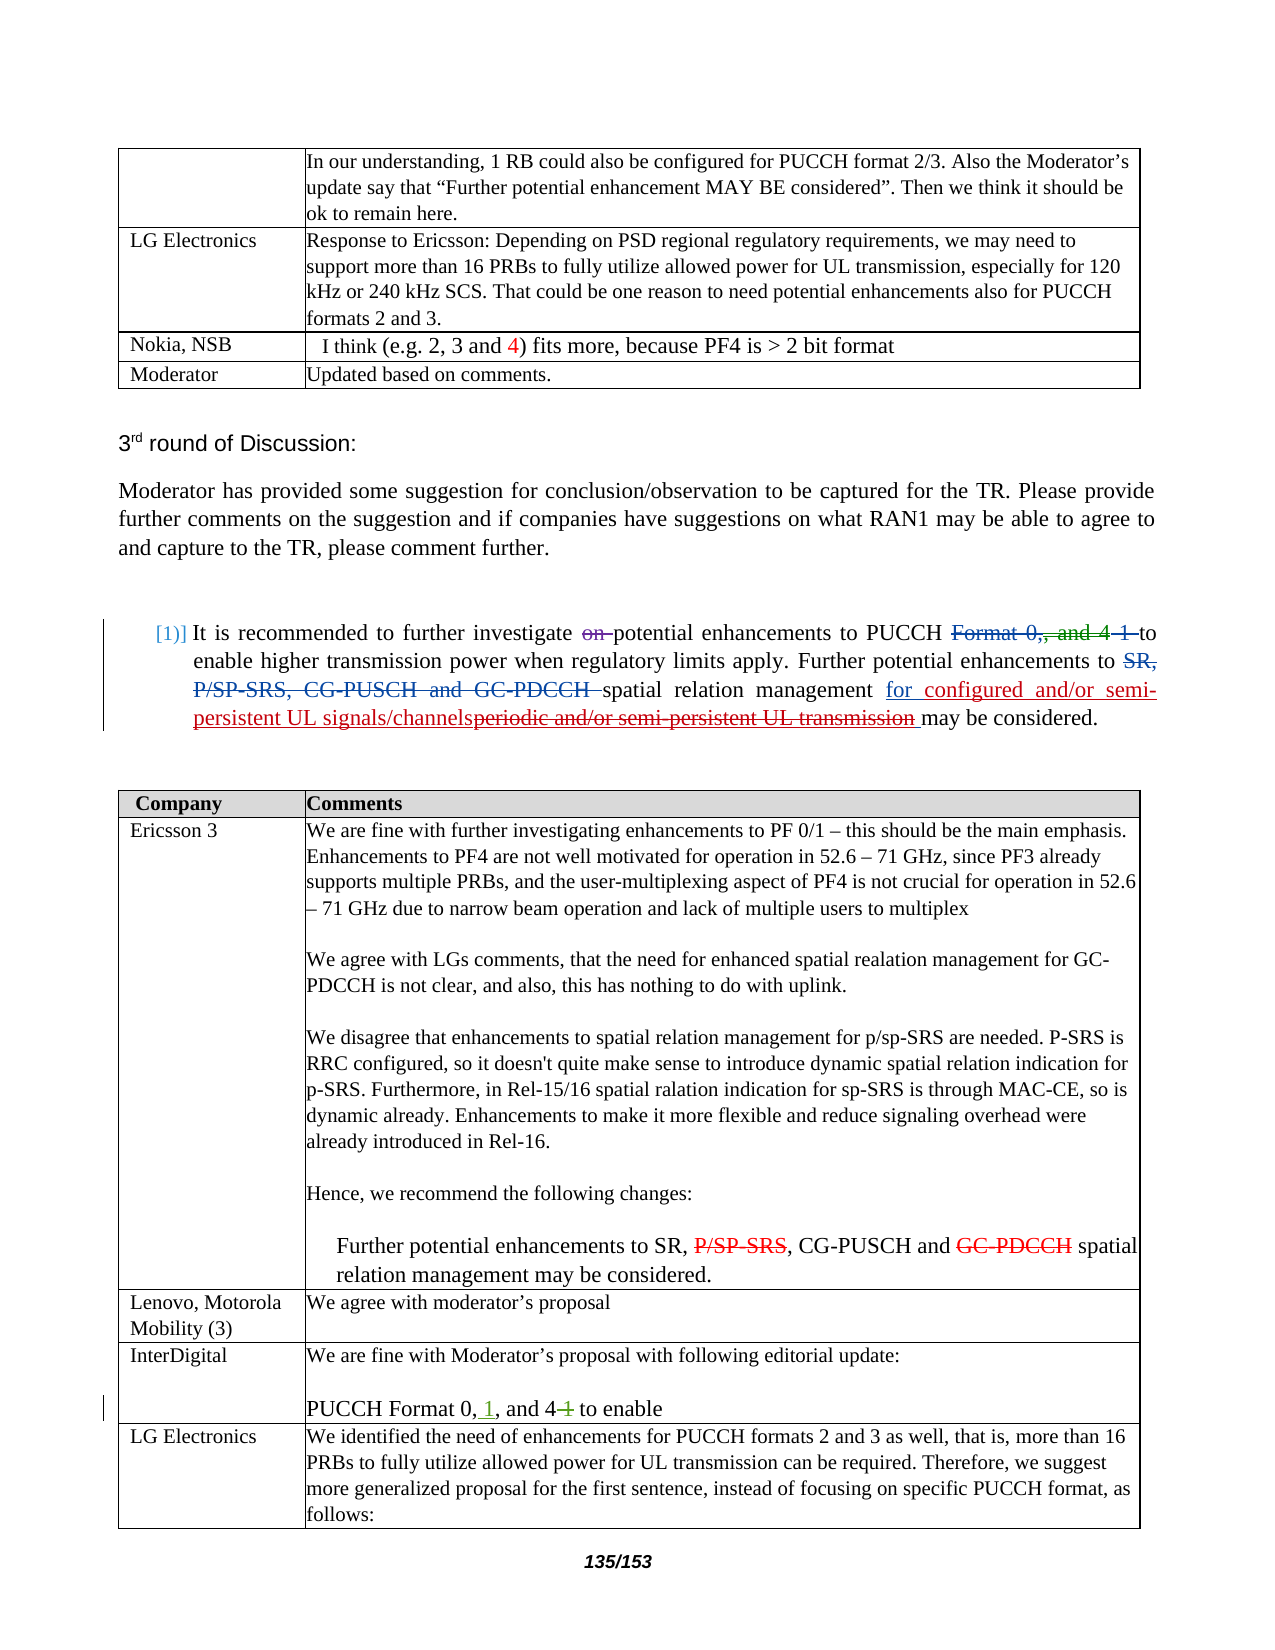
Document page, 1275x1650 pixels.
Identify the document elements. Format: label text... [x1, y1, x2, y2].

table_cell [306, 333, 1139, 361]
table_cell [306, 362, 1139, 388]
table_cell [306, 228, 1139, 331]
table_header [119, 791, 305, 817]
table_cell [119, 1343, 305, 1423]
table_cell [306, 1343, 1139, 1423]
subtitle 3rd round of Discussion: [118, 429, 1157, 456]
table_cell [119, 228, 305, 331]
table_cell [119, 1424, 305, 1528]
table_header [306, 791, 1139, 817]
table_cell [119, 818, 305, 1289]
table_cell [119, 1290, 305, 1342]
text Moderator has provided some suggestion for conclusion/observation to be captured for the TR. Please provide further comments on the suggestion and if companies have suggestions on what RAN1 may be able to agree to and capture to the TR, please comment further. [118, 477, 1157, 560]
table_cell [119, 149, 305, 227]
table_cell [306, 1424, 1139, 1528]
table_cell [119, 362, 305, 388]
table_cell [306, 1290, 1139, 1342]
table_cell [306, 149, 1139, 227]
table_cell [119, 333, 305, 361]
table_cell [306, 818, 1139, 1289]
list It is recommended to further investigate potential enhancements to PUCCH to enable higher transmission power when regulatory limits apply. Further potential enhancements to spatial relation management may be considered. [156, 619, 1157, 731]
